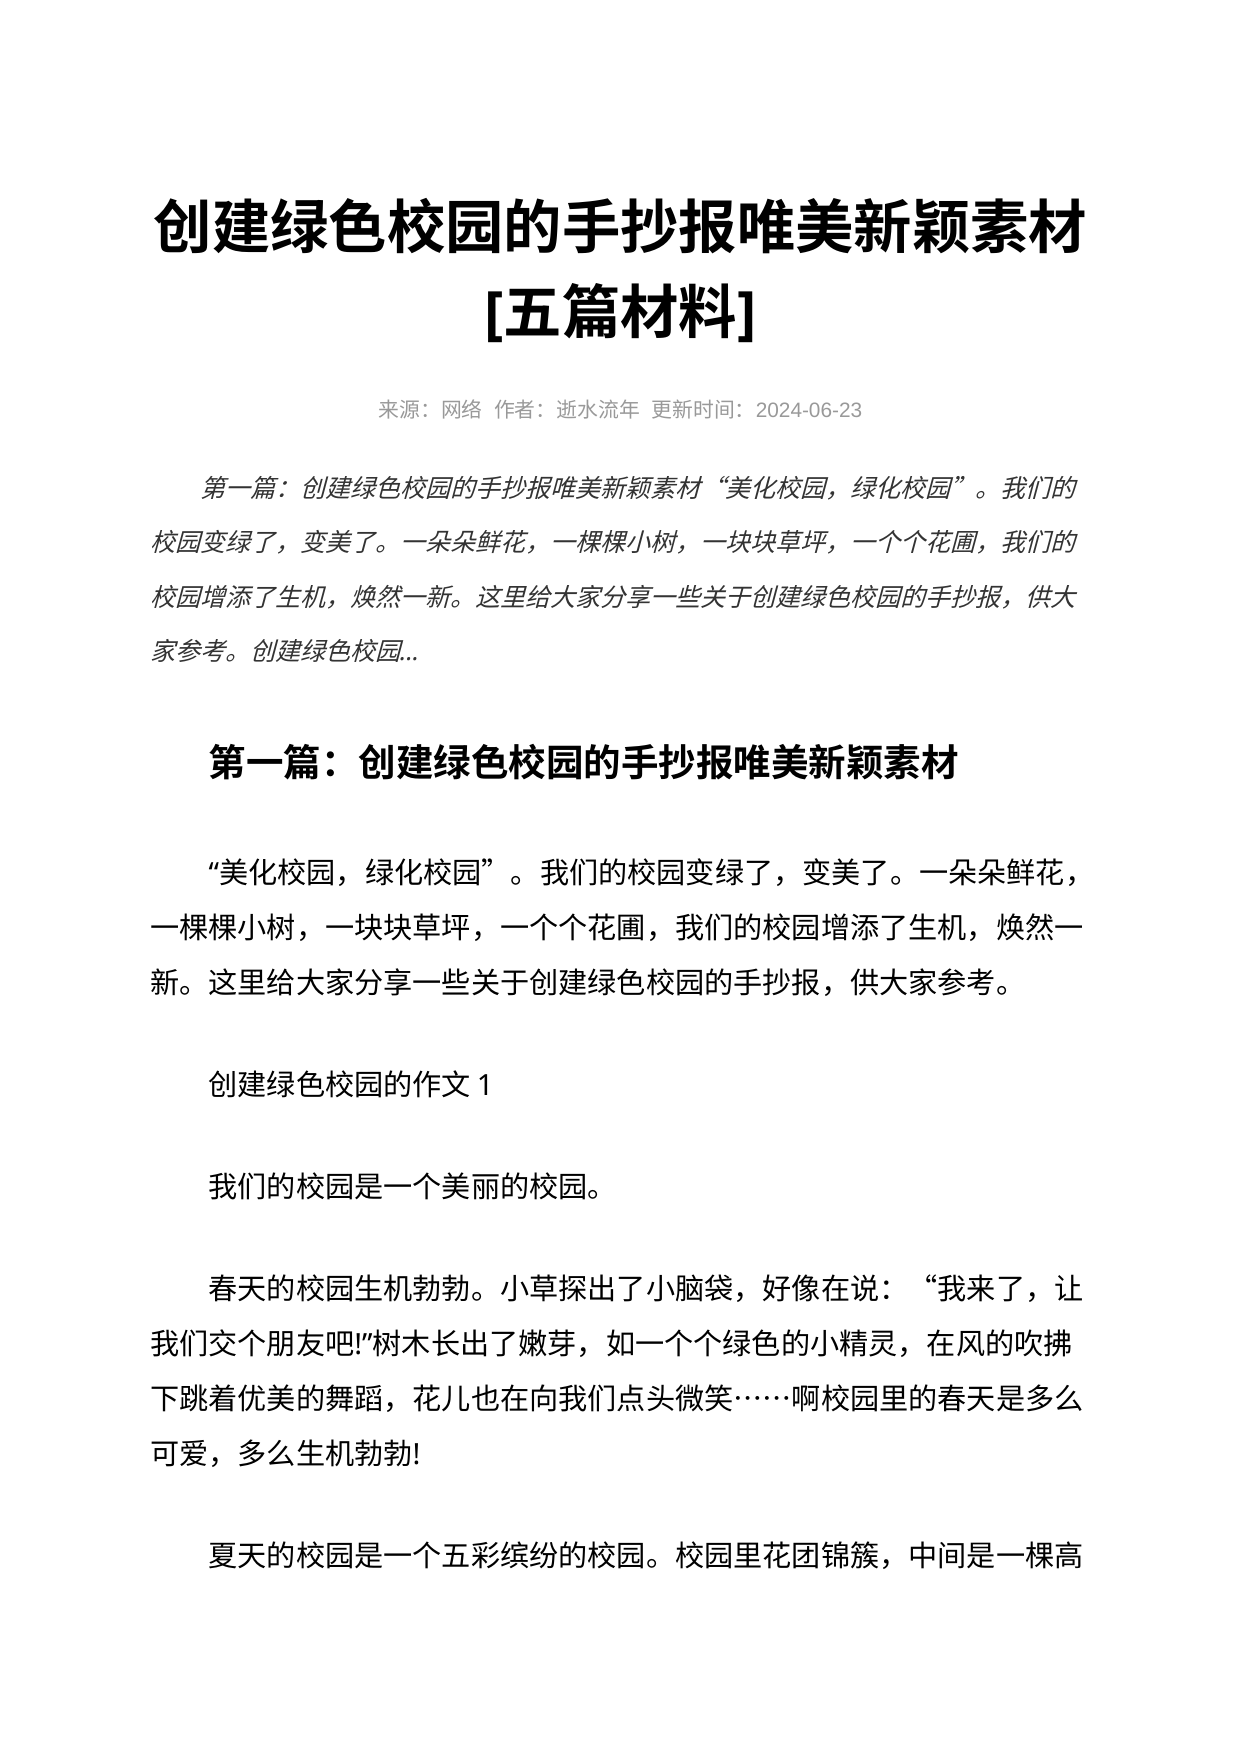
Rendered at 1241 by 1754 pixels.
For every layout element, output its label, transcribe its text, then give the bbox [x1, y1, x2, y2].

text 创建绿色校园的作文1 [150, 1062, 1090, 1104]
text 春天的校园生机勃勃。小草探出了小脑袋，好像在说：“我来了，让我们交个朋友吧!”树木长出了嫩芽，如一个个绿色的小精灵，在风的吹拂下跳着优美的舞蹈，花儿也在向我们点头微笑……啊校园里的春天是多么可爱，多么生机勃勃! [150, 1265, 1090, 1473]
subtitle 创建绿色校园的手抄报唯美新颖素材[五篇材料] [150, 181, 1090, 351]
text 来源：网络 作者：逝水流年 更新时间：2024-06-23 [150, 397, 1090, 421]
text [150, 1532, 1090, 1574]
text 我们的校园是一个美丽的校园。 [150, 1164, 1090, 1206]
text 第一篇：创建绿色校园的手抄报唯美新颖素材“美化校园，绿化校园”。我们的校园变绿了，变美了。一朵朵鲜花，一棵棵小树，一块块草坪，一个个花圃，我们的校园增添了生机，焕然一新。这里给大家分享一些关于创建绿色校园的手抄报，供大家参考。创建绿色校园... [150, 468, 1090, 668]
text 第一篇：创建绿色校园的手抄报唯美新颖素材 [150, 733, 1090, 787]
text “美化校园，绿化校园”。我们的校园变绿了，变美了。一朵朵鲜花，一棵棵小树，一块块草坪，一个个花圃，我们的校园增添了生机，焕然一新。这里给大家分享一些关于创建绿色校园的手抄报，供大家参考。 [150, 850, 1090, 1002]
